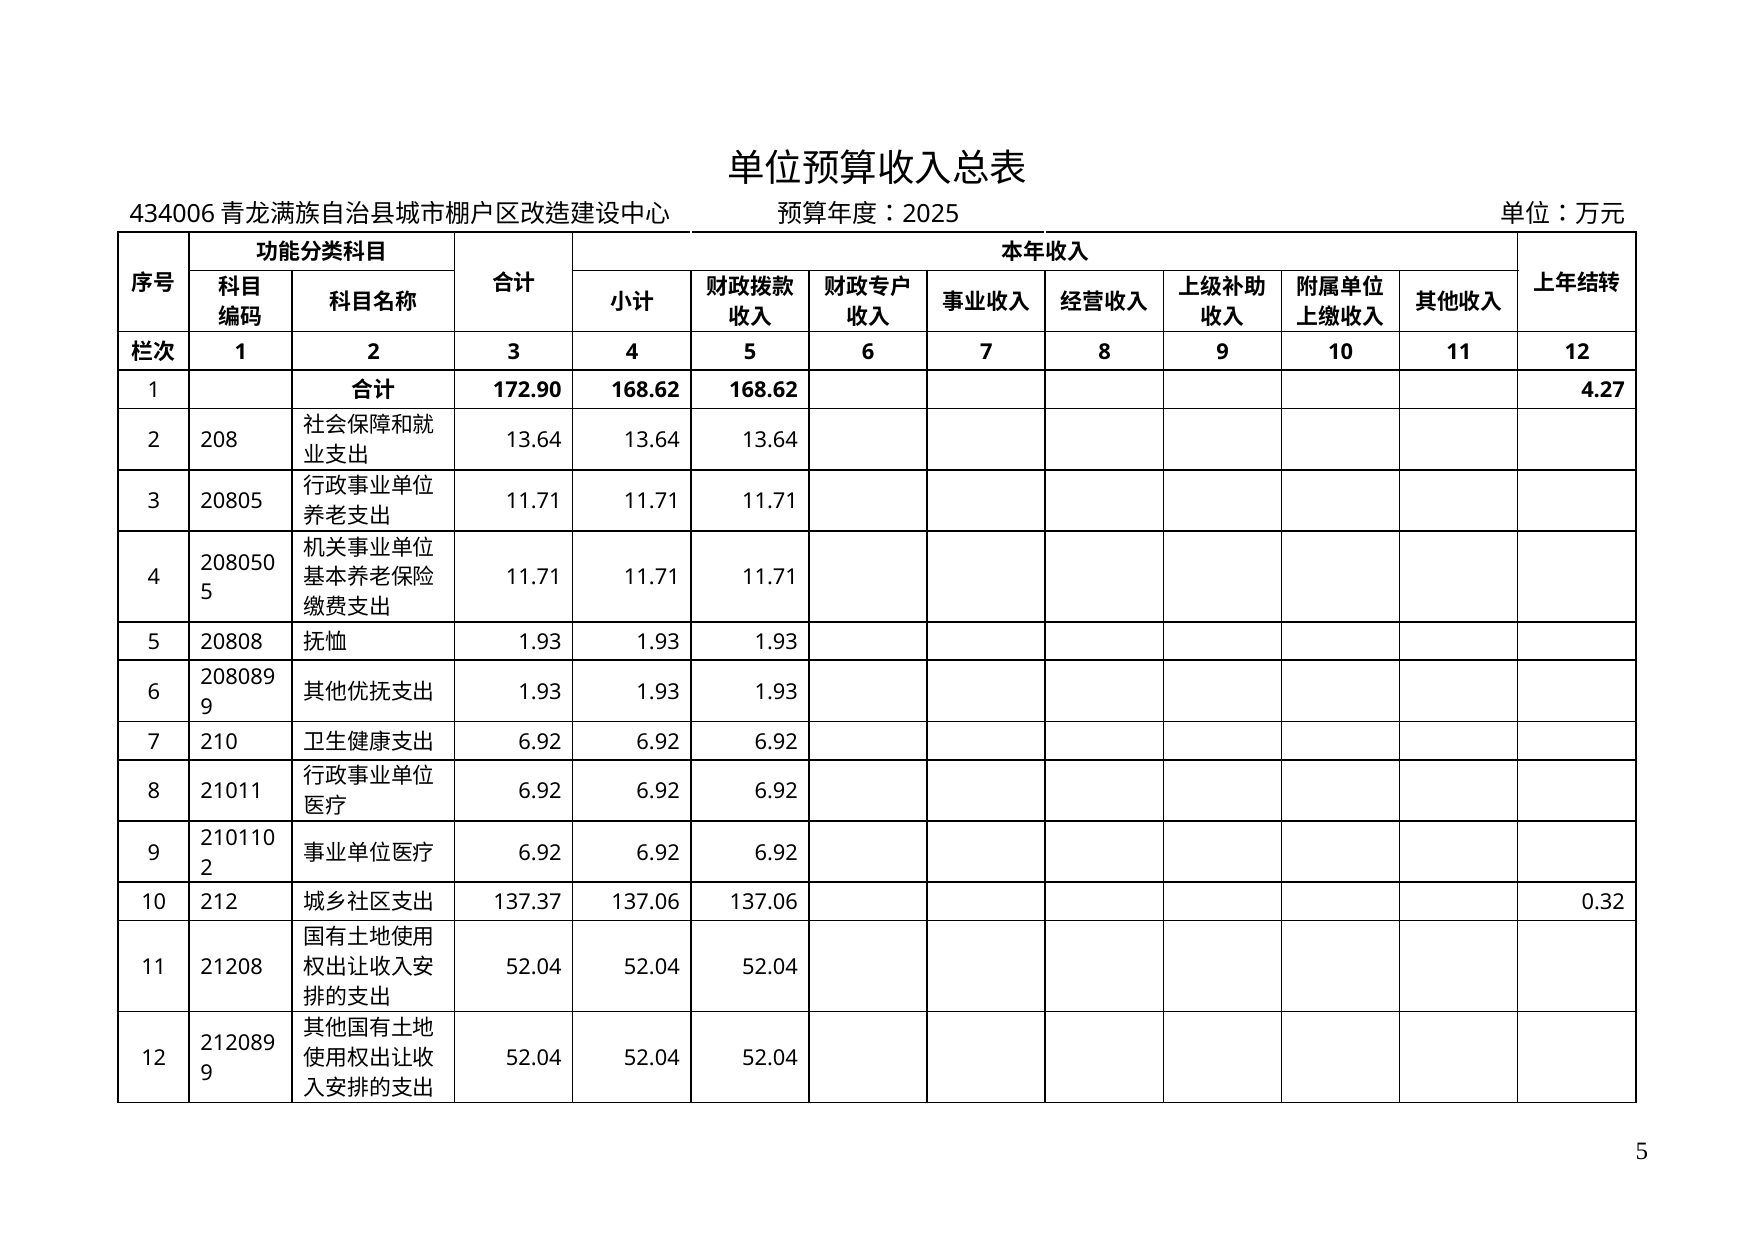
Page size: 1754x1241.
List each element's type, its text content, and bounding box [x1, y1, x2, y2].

table_cell [1400, 661, 1517, 721]
table_cell [1282, 822, 1399, 881]
table_cell [1282, 722, 1399, 759]
table_cell 其他优抚支出 [293, 661, 454, 721]
table_cell [810, 722, 926, 759]
table_cell 其他收入 [1400, 271, 1517, 331]
table_cell 13.64 [455, 409, 572, 469]
table_cell [1164, 471, 1281, 530]
table_cell 事业单位医疗 [293, 822, 454, 881]
table_cell 52.04 [455, 1012, 572, 1102]
table_cell [1164, 532, 1281, 621]
table_header 434006青龙满族自治县城市棚户区改造建设中心 [119, 195, 690, 231]
table_cell [1400, 409, 1517, 469]
table_cell [1164, 409, 1281, 469]
table_cell 行政事业单位医疗 [293, 761, 454, 820]
table_cell 52.04 [573, 1012, 690, 1102]
table_cell 6.92 [692, 761, 808, 820]
table_cell 国有土地使用权出让收入安排的支出 [293, 921, 454, 1011]
table_cell [1046, 1012, 1163, 1102]
table_cell 7 [928, 332, 1044, 369]
table_cell 机关事业单位基本养老保险缴费支出 [293, 532, 454, 621]
table_cell [190, 371, 291, 408]
table_cell 52.04 [692, 921, 808, 1011]
table_cell [1046, 532, 1163, 621]
table_cell 8 [1046, 332, 1163, 369]
table_cell [1282, 761, 1399, 820]
table_cell 经营收入 [1046, 271, 1163, 331]
table_cell 137.06 [692, 883, 808, 920]
table_cell 6.92 [573, 761, 690, 820]
table_cell 合计 [293, 371, 454, 408]
table_cell [928, 921, 1044, 1011]
table_cell [810, 1012, 926, 1102]
table_cell 1 [119, 371, 188, 408]
table_cell 上级补助收入 [1164, 271, 1281, 331]
table_cell 13.64 [573, 409, 690, 469]
table_cell 科目 编码 [190, 271, 291, 331]
table_cell [810, 532, 926, 621]
table_cell 1.93 [455, 623, 572, 659]
table_cell 11.71 [455, 532, 572, 621]
table_cell 52.04 [455, 921, 572, 1011]
table_cell 210 [190, 722, 291, 759]
table_cell [1046, 822, 1163, 881]
table_cell 其他国有土地使用权出让收入安排的支出 [293, 1012, 454, 1102]
table_cell [928, 722, 1044, 759]
table_cell 小计 [573, 271, 690, 331]
table_cell [1518, 409, 1635, 469]
table_cell 11.71 [692, 532, 808, 621]
table_cell [1400, 921, 1517, 1011]
table_cell [1400, 1012, 1517, 1102]
table_cell [928, 661, 1044, 721]
table_cell 6.92 [455, 822, 572, 881]
table_cell [1046, 761, 1163, 820]
table_cell 行政事业单位养老支出 [293, 471, 454, 530]
table_cell [1046, 371, 1163, 408]
table_cell [928, 371, 1044, 408]
table_cell 21011 [190, 761, 291, 820]
table_cell 9 [119, 822, 188, 881]
table_cell 7 [119, 722, 188, 759]
table_cell 0.32 [1518, 883, 1635, 920]
table_cell 1 [190, 332, 291, 369]
table_cell [1518, 1012, 1635, 1102]
table_cell 栏次 [119, 332, 188, 369]
table_cell 2 [293, 332, 454, 369]
table_cell [1400, 722, 1517, 759]
table_cell 6 [810, 332, 926, 369]
text 单位预算收入总表 [106, 142, 1648, 193]
table_cell 212 [190, 883, 291, 920]
table_cell 11 [119, 921, 188, 1011]
table_cell [928, 822, 1044, 881]
table_cell 52.04 [573, 921, 690, 1011]
table_cell 8 [119, 761, 188, 820]
table_cell [1164, 623, 1281, 659]
table_cell 科目名称 [293, 271, 454, 331]
table_cell [928, 532, 1044, 621]
table_cell [1282, 623, 1399, 659]
table_cell [928, 883, 1044, 920]
table_cell [928, 471, 1044, 530]
table_cell [1164, 921, 1281, 1011]
table_cell 9 [1164, 332, 1281, 369]
table_cell 52.04 [692, 1012, 808, 1102]
table_cell 5 [119, 623, 188, 659]
table_cell [1518, 661, 1635, 721]
table_cell 137.06 [573, 883, 690, 920]
table_cell [810, 822, 926, 881]
table_cell [1400, 371, 1517, 408]
table_cell [928, 1012, 1044, 1102]
table_cell [1400, 532, 1517, 621]
table_cell 172.90 [455, 371, 572, 408]
table_cell [1164, 371, 1281, 408]
table_cell [810, 623, 926, 659]
table_cell 10 [119, 883, 188, 920]
table_cell 13.64 [692, 409, 808, 469]
table_cell [1164, 661, 1281, 721]
table_cell [810, 661, 926, 721]
table_cell [1046, 623, 1163, 659]
table_cell 6.92 [455, 722, 572, 759]
table_cell 208 [190, 409, 291, 469]
table_cell 6.92 [692, 722, 808, 759]
table_cell [1400, 761, 1517, 820]
table_cell 2101102 [190, 822, 291, 881]
table_cell [1282, 921, 1399, 1011]
table_cell [1282, 471, 1399, 530]
table_cell [1282, 371, 1399, 408]
table_cell [810, 761, 926, 820]
table_cell 10 [1282, 332, 1399, 369]
table_cell 20805 [190, 471, 291, 530]
table_cell [1164, 722, 1281, 759]
table_cell 21208 [190, 921, 291, 1011]
table_cell [1282, 661, 1399, 721]
table_cell [1518, 921, 1635, 1011]
table_cell 4 [119, 532, 188, 621]
table_cell 1.93 [455, 661, 572, 721]
table_cell 168.62 [573, 371, 690, 408]
table_cell [1046, 471, 1163, 530]
table_cell 11 [1400, 332, 1517, 369]
table_cell [810, 409, 926, 469]
table_cell 城乡社区支出 [293, 883, 454, 920]
table_cell 抚恤 [293, 623, 454, 659]
table_cell 1.93 [692, 623, 808, 659]
table_cell [1046, 722, 1163, 759]
table_cell 12 [119, 1012, 188, 1102]
table_cell [1164, 822, 1281, 881]
table_cell 社会保障和就业支出 [293, 409, 454, 469]
table_cell 事业收入 [928, 271, 1044, 331]
table_cell [1518, 822, 1635, 881]
table_cell 3 [119, 471, 188, 530]
table_cell [1164, 883, 1281, 920]
table_cell 本年收入 [573, 233, 1517, 270]
table_cell [810, 921, 926, 1011]
table_cell 序号 [119, 233, 188, 331]
table_cell [1282, 883, 1399, 920]
table_cell 168.62 [692, 371, 808, 408]
table_cell [1046, 921, 1163, 1011]
table_cell 合计 [455, 233, 572, 331]
table_cell [1046, 409, 1163, 469]
table_cell [1282, 409, 1399, 469]
table_cell 20808 [190, 623, 291, 659]
table_cell [1518, 532, 1635, 621]
table_cell [1518, 761, 1635, 820]
table_cell [1518, 722, 1635, 759]
table_cell [1282, 1012, 1399, 1102]
table_cell 卫生健康支出 [293, 722, 454, 759]
table_cell 财政拨款 收入 [692, 271, 808, 331]
table_header 预算年度：2025 [692, 195, 1044, 231]
table_cell 6.92 [692, 822, 808, 881]
table_cell 6.92 [455, 761, 572, 820]
table_header 单位：万元 [1046, 195, 1635, 231]
table_cell [1046, 661, 1163, 721]
table_cell 11.71 [573, 532, 690, 621]
table_cell [928, 409, 1044, 469]
table_cell 财政专户 收入 [810, 271, 926, 331]
table_cell [928, 623, 1044, 659]
table_cell 2080899 [190, 661, 291, 721]
table_cell 4.27 [1518, 371, 1635, 408]
table_cell 12 [1518, 332, 1635, 369]
table_cell [1164, 1012, 1281, 1102]
table_cell 6.92 [573, 722, 690, 759]
table_cell 2 [119, 409, 188, 469]
table_cell 附属单位上缴收入 [1282, 271, 1399, 331]
table_cell [1282, 532, 1399, 621]
table_cell [1518, 623, 1635, 659]
table_cell [810, 471, 926, 530]
table_cell 1.93 [692, 661, 808, 721]
table_cell [1164, 761, 1281, 820]
table_cell 5 [692, 332, 808, 369]
table_cell 11.71 [455, 471, 572, 530]
table_cell 3 [455, 332, 572, 369]
table_cell [1400, 883, 1517, 920]
table_cell [1400, 623, 1517, 659]
table_cell [1400, 471, 1517, 530]
table_cell [1400, 822, 1517, 881]
table_cell [810, 883, 926, 920]
table_cell 6.92 [573, 822, 690, 881]
table_cell 11.71 [573, 471, 690, 530]
table_cell 11.71 [692, 471, 808, 530]
table_cell [810, 371, 926, 408]
table_cell 上年结转 [1518, 233, 1635, 331]
table_cell 功能分类科目 [190, 233, 454, 270]
table_cell 2080505 [190, 532, 291, 621]
table_cell [928, 761, 1044, 820]
table_cell 6 [119, 661, 188, 721]
table_cell 4 [573, 332, 690, 369]
table_cell [1518, 471, 1635, 530]
table_cell 137.37 [455, 883, 572, 920]
table_cell [1046, 883, 1163, 920]
table_cell 1.93 [573, 661, 690, 721]
table_cell 1.93 [573, 623, 690, 659]
table_cell 2120899 [190, 1012, 291, 1102]
